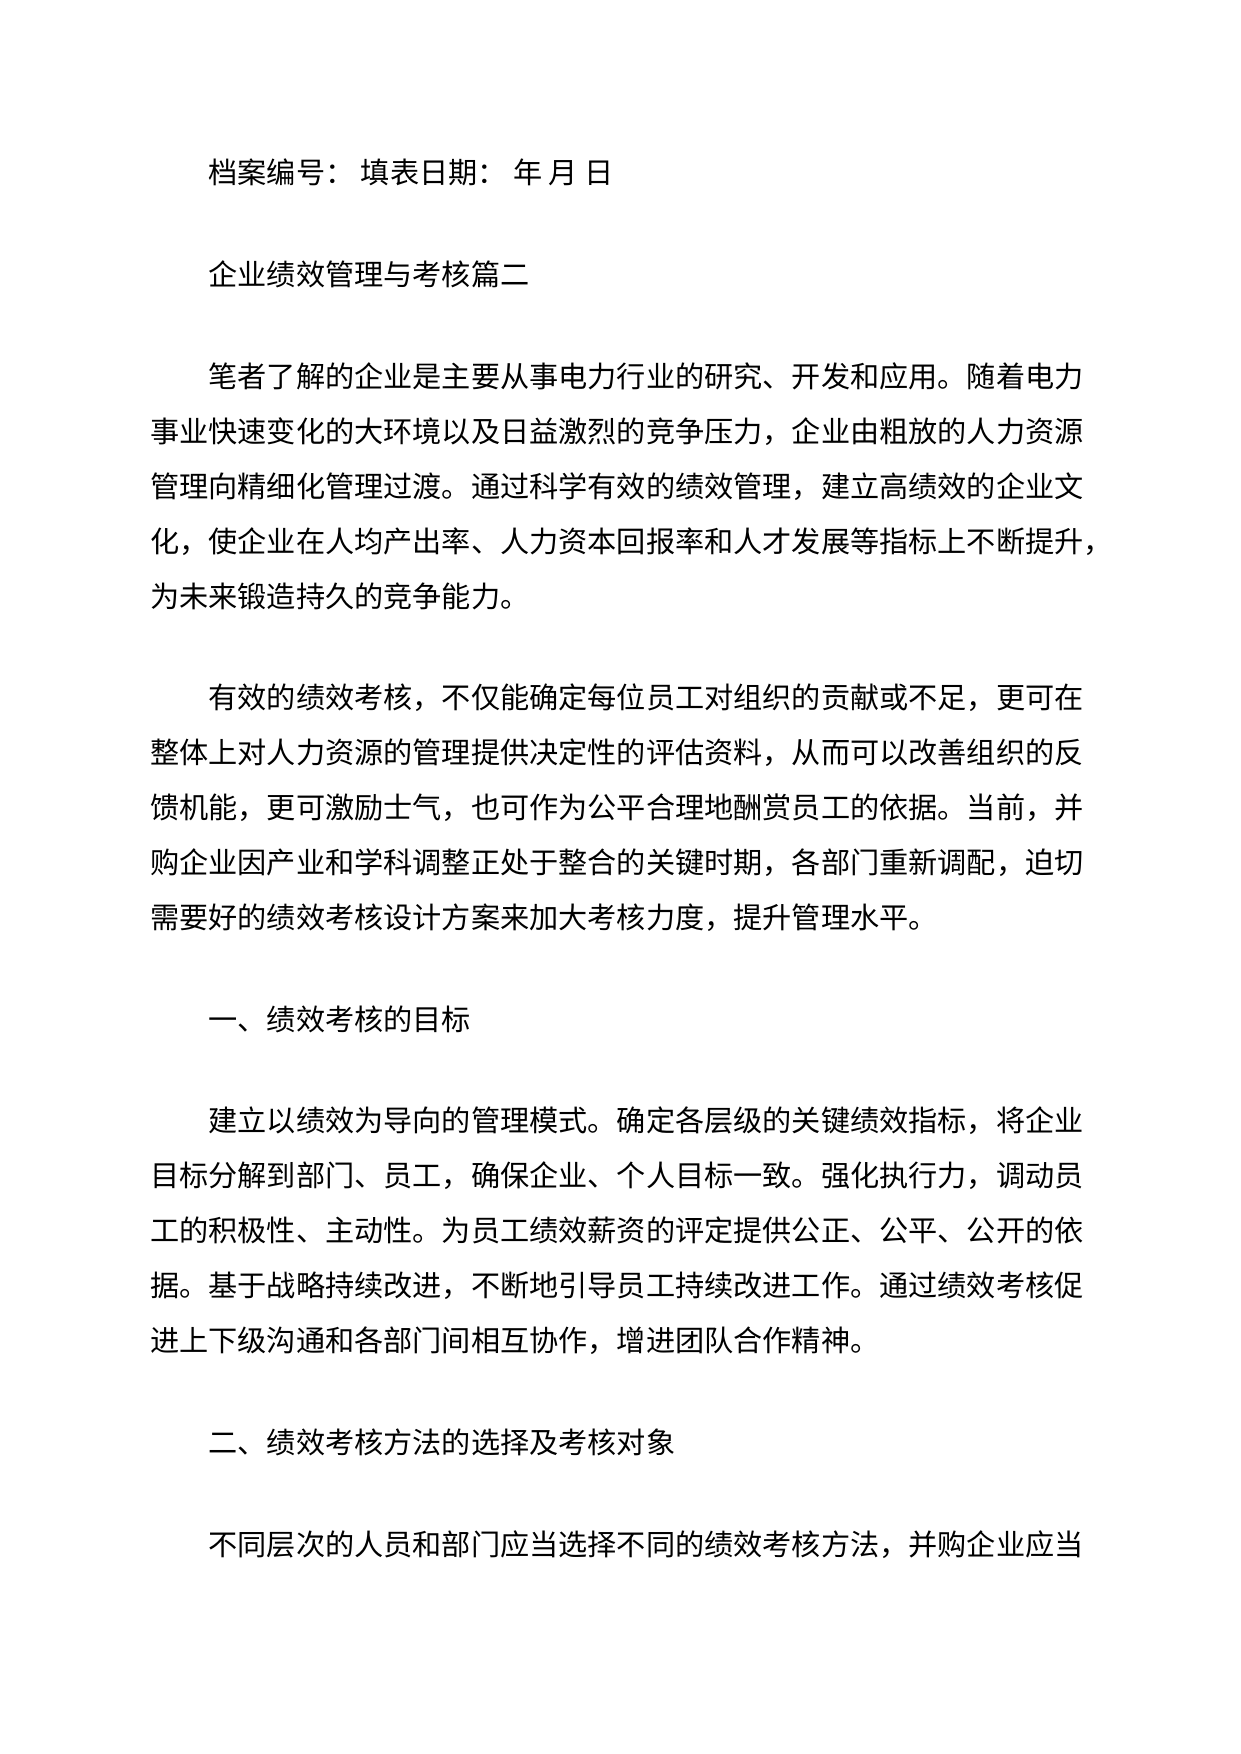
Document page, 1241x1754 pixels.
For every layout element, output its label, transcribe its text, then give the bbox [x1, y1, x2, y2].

text 企业绩效管理与考核篇二 [150, 252, 1090, 294]
text 笔者了解的企业是主要从事电力行业的研究、开发和应用。随着电力事业快速变化的大环境以及日益激烈的竞争压力，企业由粗放的人力资源管理向精细化管理过渡。通过科学有效的绩效管理，建立高绩效的企业文化，使企业在人均产出率、人力资本回报率和人才发展等指标上不断提升，为未来锻造持久的竞争能力。 [150, 353, 1090, 615]
text 档案编号： 填表日期： 年 月 日 [150, 150, 1090, 192]
text 二、绩效考核方法的选择及考核对象 [150, 1419, 1090, 1462]
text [150, 1521, 1090, 1563]
text 建立以绩效为导向的管理模式。确定各层级的关键绩效指标，将企业目标分解到部门、员工，确保企业、个人目标一致。强化执行力，调动员工的积极性、主动性。为员工绩效薪资的评定提供公正、公平、公开的依据。基于战略持续改进，不断地引导员工持续改进工作。通过绩效考核促进上下级沟通和各部门间相互协作，增进团队合作精神。 [150, 1098, 1090, 1360]
text 一、绩效考核的目标 [150, 996, 1090, 1038]
text 有效的绩效考核，不仅能确定每位员工对组织的贡献或不足，更可在整体上对人力资源的管理提供决定性的评估资料，从而可以改善组织的反馈机能，更可激励士气，也可作为公平合理地酬赏员工的依据。当前，并购企业因产业和学科调整正处于整合的关键时期，各部门重新调配，迫切需要好的绩效考核设计方案来加大考核力度，提升管理水平。 [150, 675, 1090, 937]
